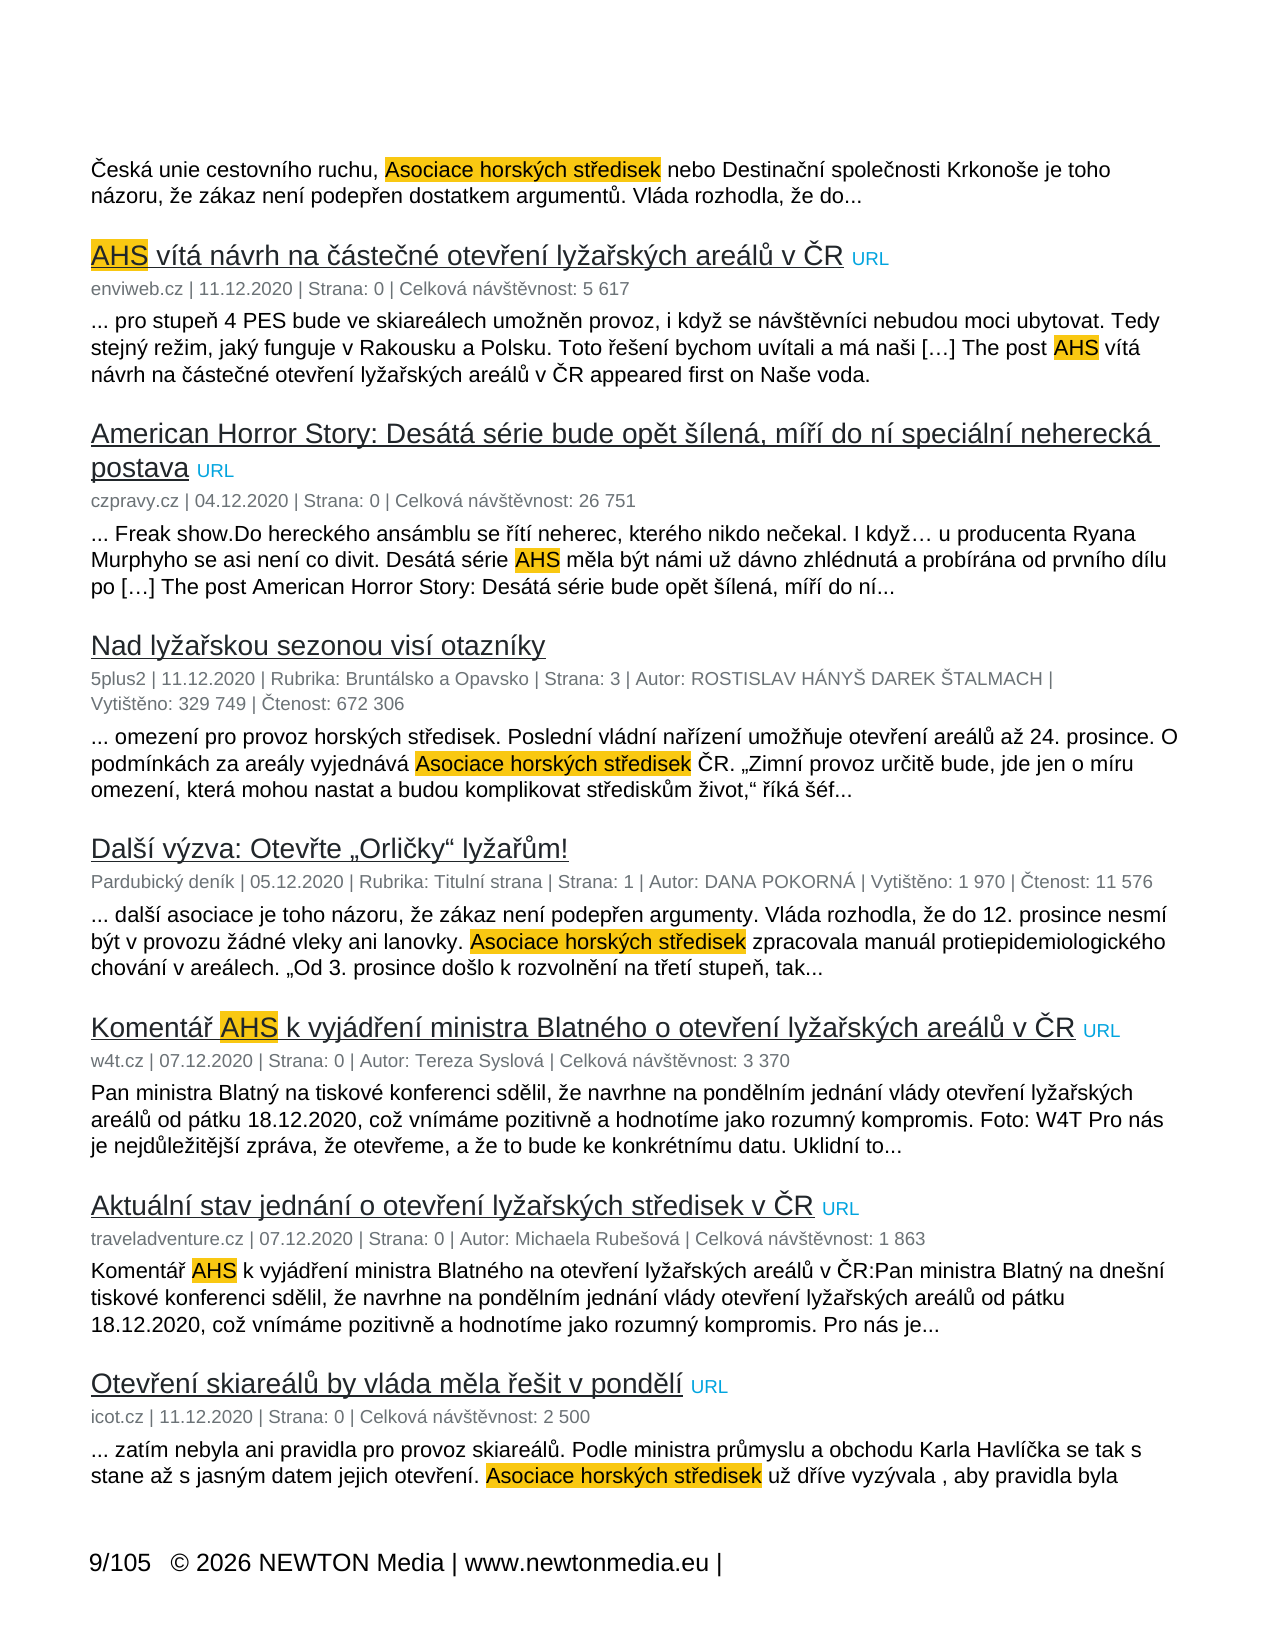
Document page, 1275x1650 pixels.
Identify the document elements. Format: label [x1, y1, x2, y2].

table_header [89, 148, 1186, 1488]
